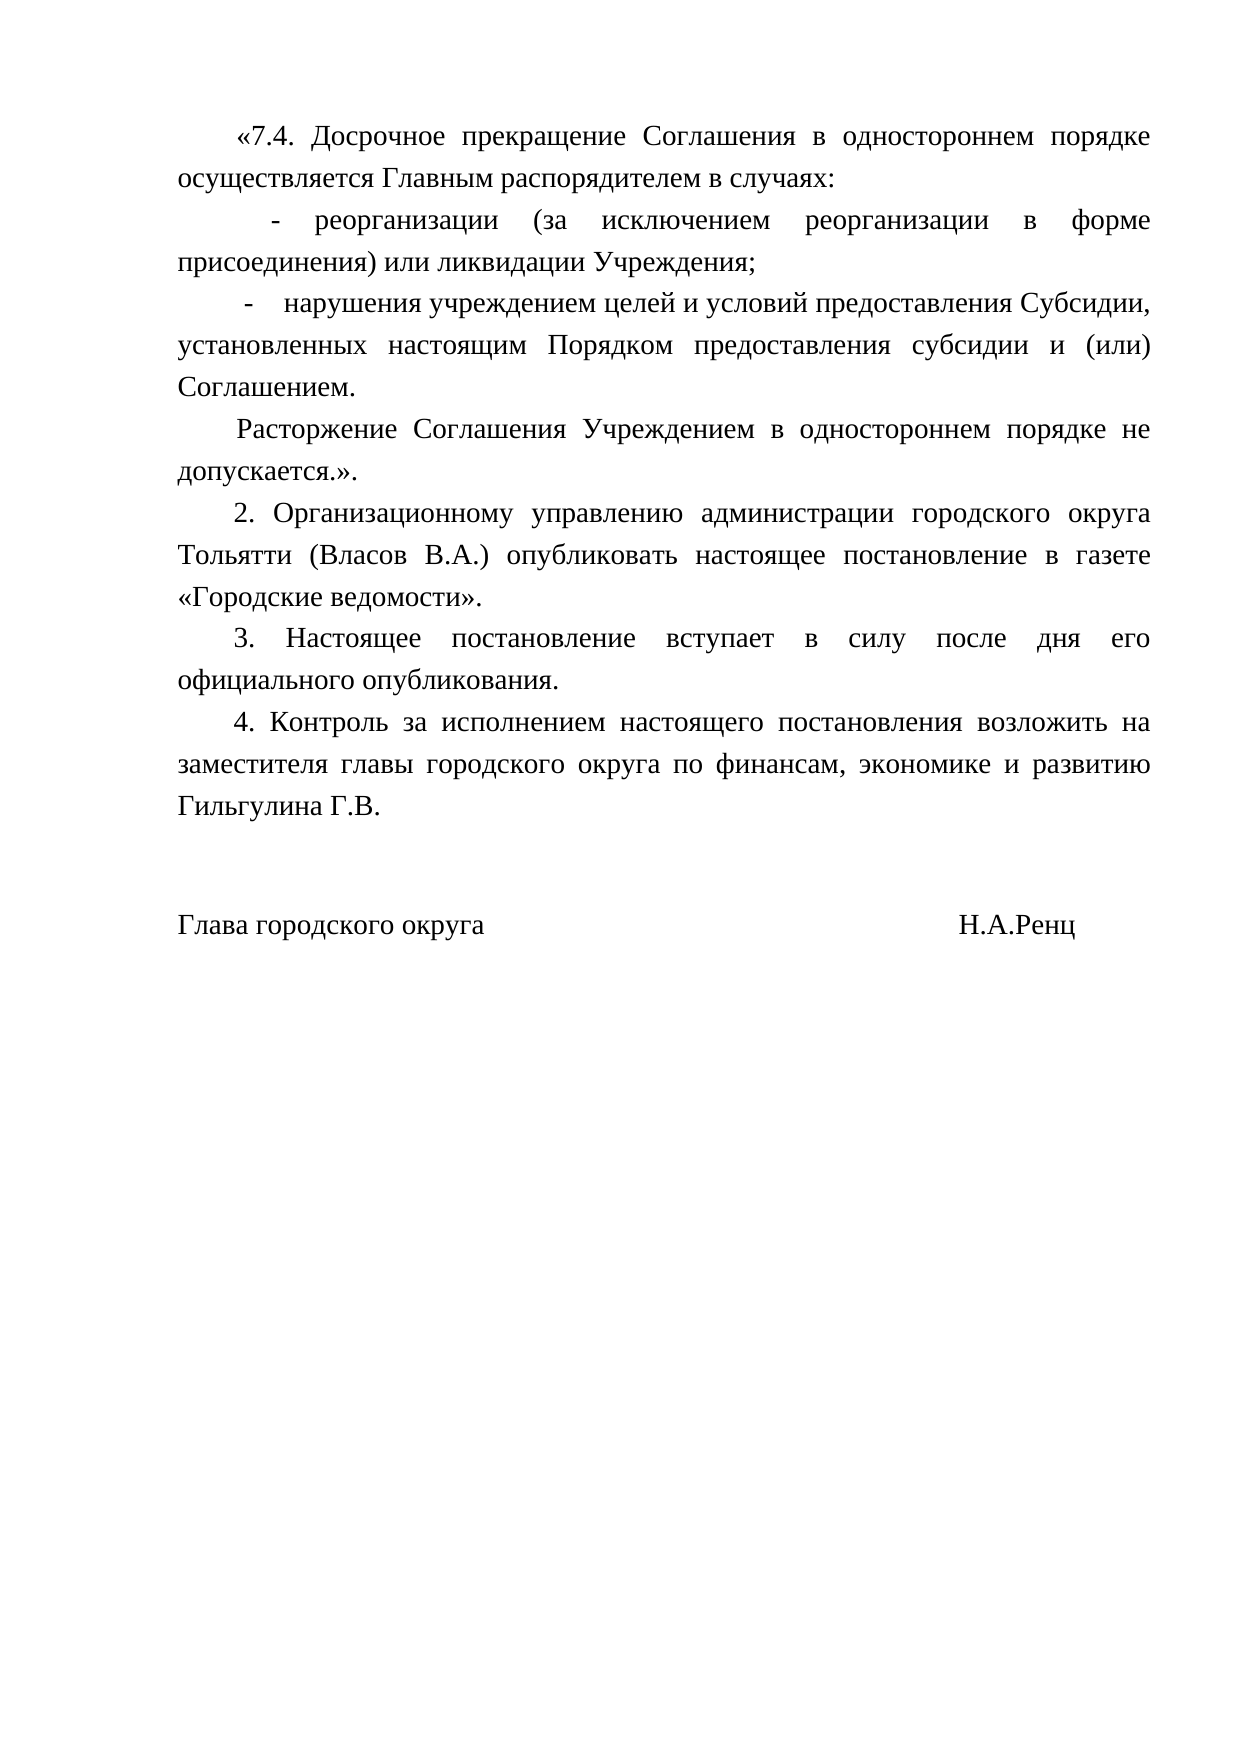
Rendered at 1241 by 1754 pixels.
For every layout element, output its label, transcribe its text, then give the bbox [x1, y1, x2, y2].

text 2. Организационному управлению администрации городского округа Тольятти (Власов В.А.) опубликовать настоящее постановление в газете «Городские ведомости». [177, 495, 1152, 612]
text 3. Настоящее постановление вступает в силу после дня его официального опубликования. [177, 621, 1152, 696]
text - реорганизации (за исключением реорганизации в форме присоединения) или ликвидации Учреждения; [177, 202, 1152, 277]
text Глава городского округа Н.А.Ренц [177, 907, 1152, 941]
text 4. Контроль за исполнением настоящего постановления возложить на заместителя главы городского округа по финансам, экономике и развитию Гильгулина Г.В. [177, 704, 1152, 822]
text - нарушения учреждением целей и условий предоставления Субсидии, установленных настоящим Порядком предоставления субсидии и (или) Соглашением. [177, 286, 1152, 403]
text «7.4. Досрочное прекращение Соглашения в одностороннем порядке осуществляется Главным распорядителем в случаях: [177, 118, 1152, 193]
text Расторжение Соглашения Учреждением в одностороннем порядке не допускается.». [177, 411, 1152, 487]
